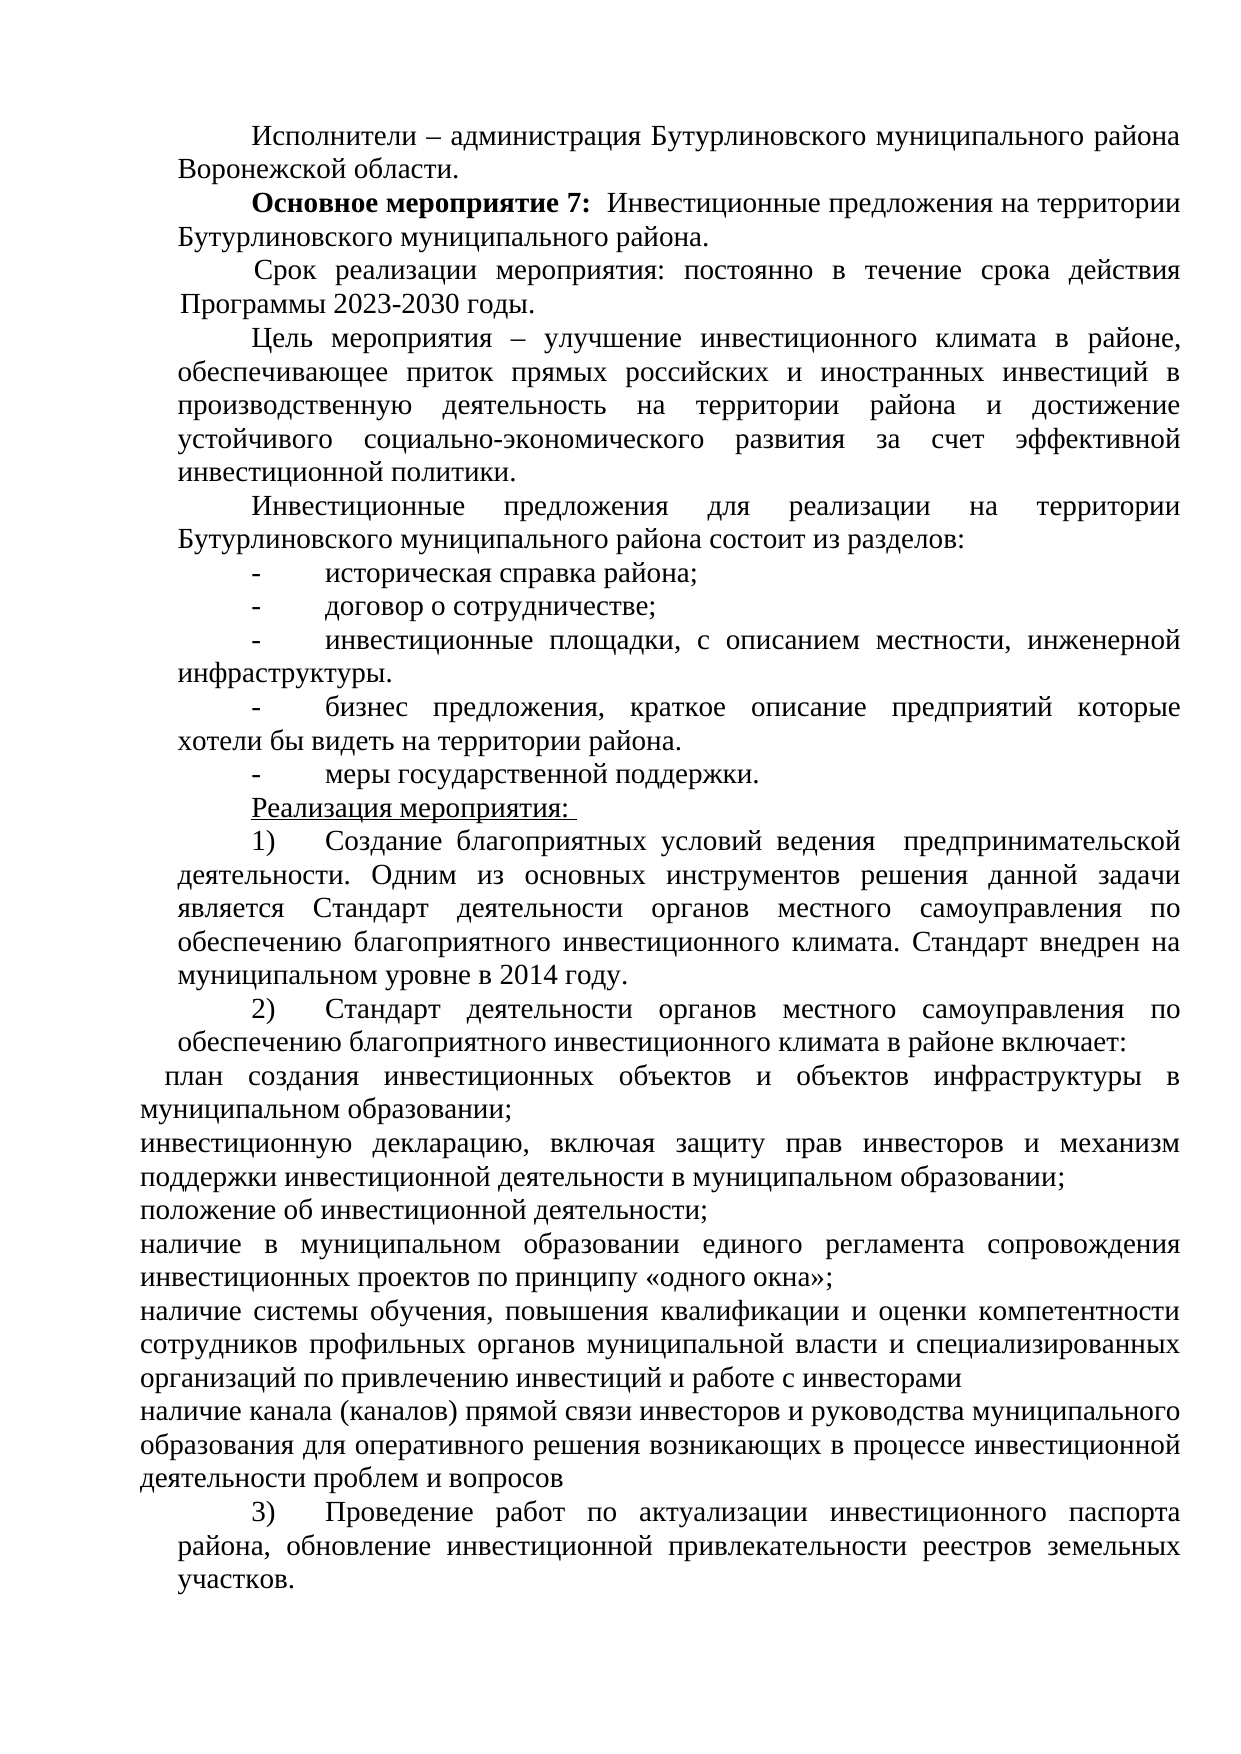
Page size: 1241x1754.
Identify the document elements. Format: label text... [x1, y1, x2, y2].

list Создание благоприятных условий ведения предпринимательской деятельности. Одним из основных инструментов решения данной задачи является Стандарт деятельности органов местного самоуправления по обеспечению благоприятного инвестиционного климата. Стандарт внедрен на муниципальном уровне в 2014 году. [177, 823, 1181, 991]
text Срок реализации мероприятия: постоянно в течение срока действия Программы 2023-2030 годы. [180, 252, 1181, 320]
text наличие в муниципальном образовании единого регламента сопровождения инвестиционных проектов по принципу «одного окна»; [140, 1226, 1181, 1293]
text план создания инвестиционных объектов и объектов инфраструктуры в муниципальном образовании; [140, 1058, 1181, 1125]
list Стандарт деятельности органов местного самоуправления по обеспечению благоприятного инвестиционного климата в районе включает: [177, 991, 1181, 1058]
list договор о сотрудничестве; [177, 588, 1181, 622]
text положение об инвестиционной деятельности; [140, 1192, 1181, 1226]
text Цель мероприятия – улучшение инвестиционного климата в районе, обеспечивающее приток прямых российских и иностранных инвестиций в производственную деятельность на территории района и достижение устойчивого социально-экономического развития за счет эффективной инвестиционной политики. [177, 320, 1181, 488]
list бизнес предложения, краткое описание предприятий которые хотели бы видеть на территории района. [177, 689, 1181, 756]
text наличие системы обучения, повышения квалификации и оценки компетентности сотрудников профильных органов муниципальной власти и специализированных организаций по привлечению инвестиций и работе с инвесторами; [140, 1293, 1181, 1393]
list меры государственной поддержки. [177, 756, 1181, 790]
text Исполнители – администрация Бутурлиновского муниципального района Воронежской области. [177, 118, 1181, 185]
text Инвестиционные предложения для реализации на территории Бутурлиновского муниципального района состоит из разделов: [177, 488, 1181, 555]
text наличие канала (каналов) прямой связи инвесторов и руководства муниципального образования для оперативного решения возникающих в процессе инвестиционной деятельности проблем и вопросов; [140, 1393, 1181, 1494]
list историческая справка района; [177, 555, 1181, 588]
text Реализация мероприятия: [177, 790, 1181, 823]
list Проведение работ по актуализации инвестиционного паспорта района, обновление инвестиционной привлекательности реестров земельных участков. [177, 1494, 1181, 1595]
text Основное мероприятие 7: Инвестиционные предложения на территории Бутурлиновского муниципального района. [177, 185, 1181, 252]
text инвестиционную декларацию, включая защиту прав инвесторов и механизм поддержки инвестиционной деятельности в муниципальном образовании; [140, 1125, 1181, 1192]
list инвестиционные площадки, с описанием местности, инженерной инфраструктуры. [177, 622, 1181, 689]
